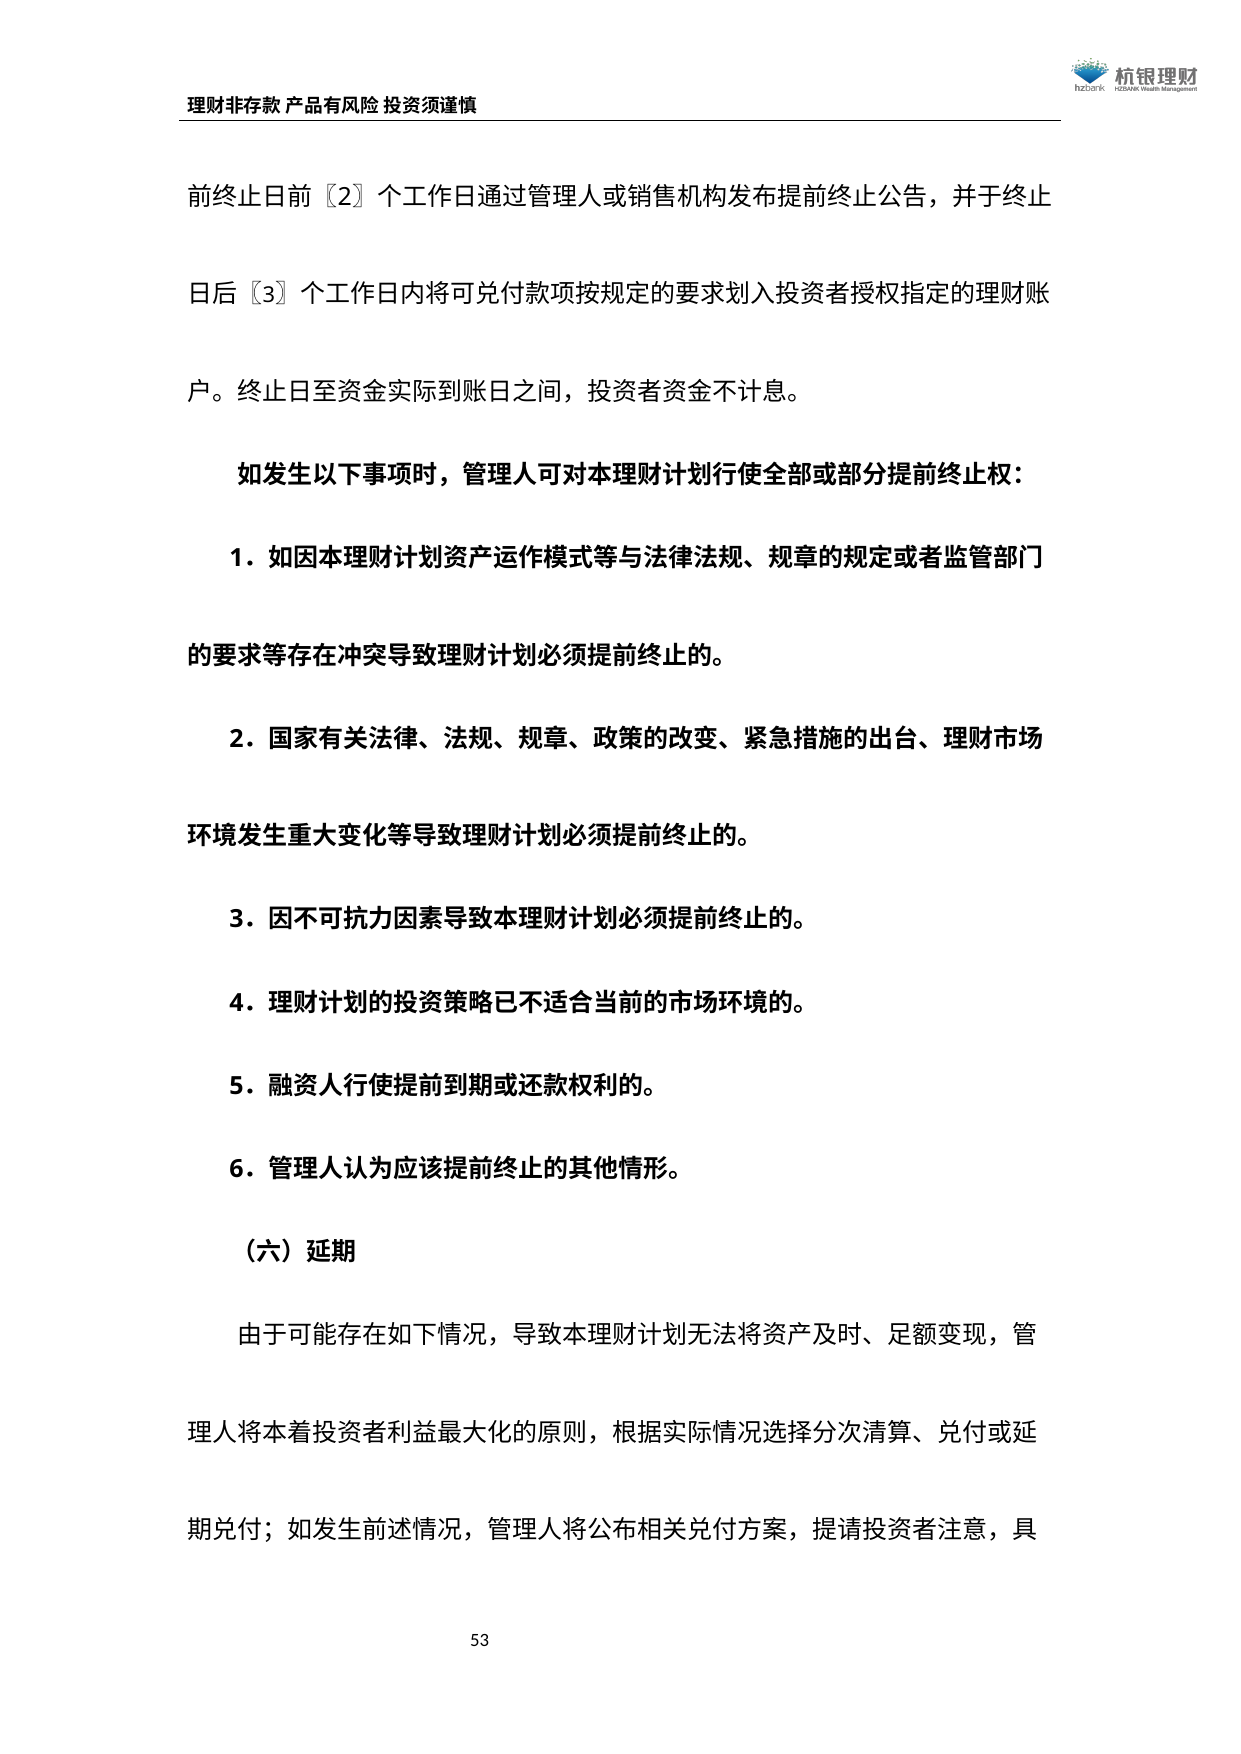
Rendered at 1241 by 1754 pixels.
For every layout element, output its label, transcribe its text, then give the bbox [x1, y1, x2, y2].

list 因不可抗力因素导致本理财计划必须提前终止的。 [187, 884, 1053, 949]
text 如发生以下事项时，管理人可对本理财计划行使全部或部分提前终止权： [187, 440, 1053, 505]
list 融资人行使提前到期或还款权利的。 [187, 1051, 1053, 1116]
text 由于可能存在如下情况，导致本理财计划无法将资产及时、足额变现，管理人将本着投资者利益最大化的原则，根据实际情况选择分次清算、兑付或延期兑付；如发生前述情况，管理人将公布相关兑付方案，提请投资者注意，具体情况包括但不限于： [187, 1300, 1053, 1560]
list 理财计划的投资策略已不适合当前的市场环境的。 [187, 968, 1053, 1033]
picture [1027, 0, 1240, 151]
list 如因本理财计划资产运作模式等与法律法规、规章的规定或者监管部门的要求等存在冲突导致理财计划必须提前终止的。 [187, 523, 1053, 686]
list 国家有关法律、法规、规章、政策的改变、紧急措施的出台、理财市场环境发生重大变化等导致理财计划必须提前终止的。 [187, 704, 1053, 866]
list 延期 [187, 1217, 1053, 1282]
text 在理财计划期限内，管理人根据投资情况有提前终止权，于本理财计划提前终止日前〖2〗个工作日通过管理人或销售机构发布提前终止公告，并于终止日后〖3〗个工作日内将可兑付款项按规定的要求划入投资者授权指定的理财账户。终止日至资金实际到账日之间，投资者资金不计息。 [187, 162, 1053, 422]
list 管理人认为应该提前终止的其他情形。 [187, 1134, 1053, 1199]
